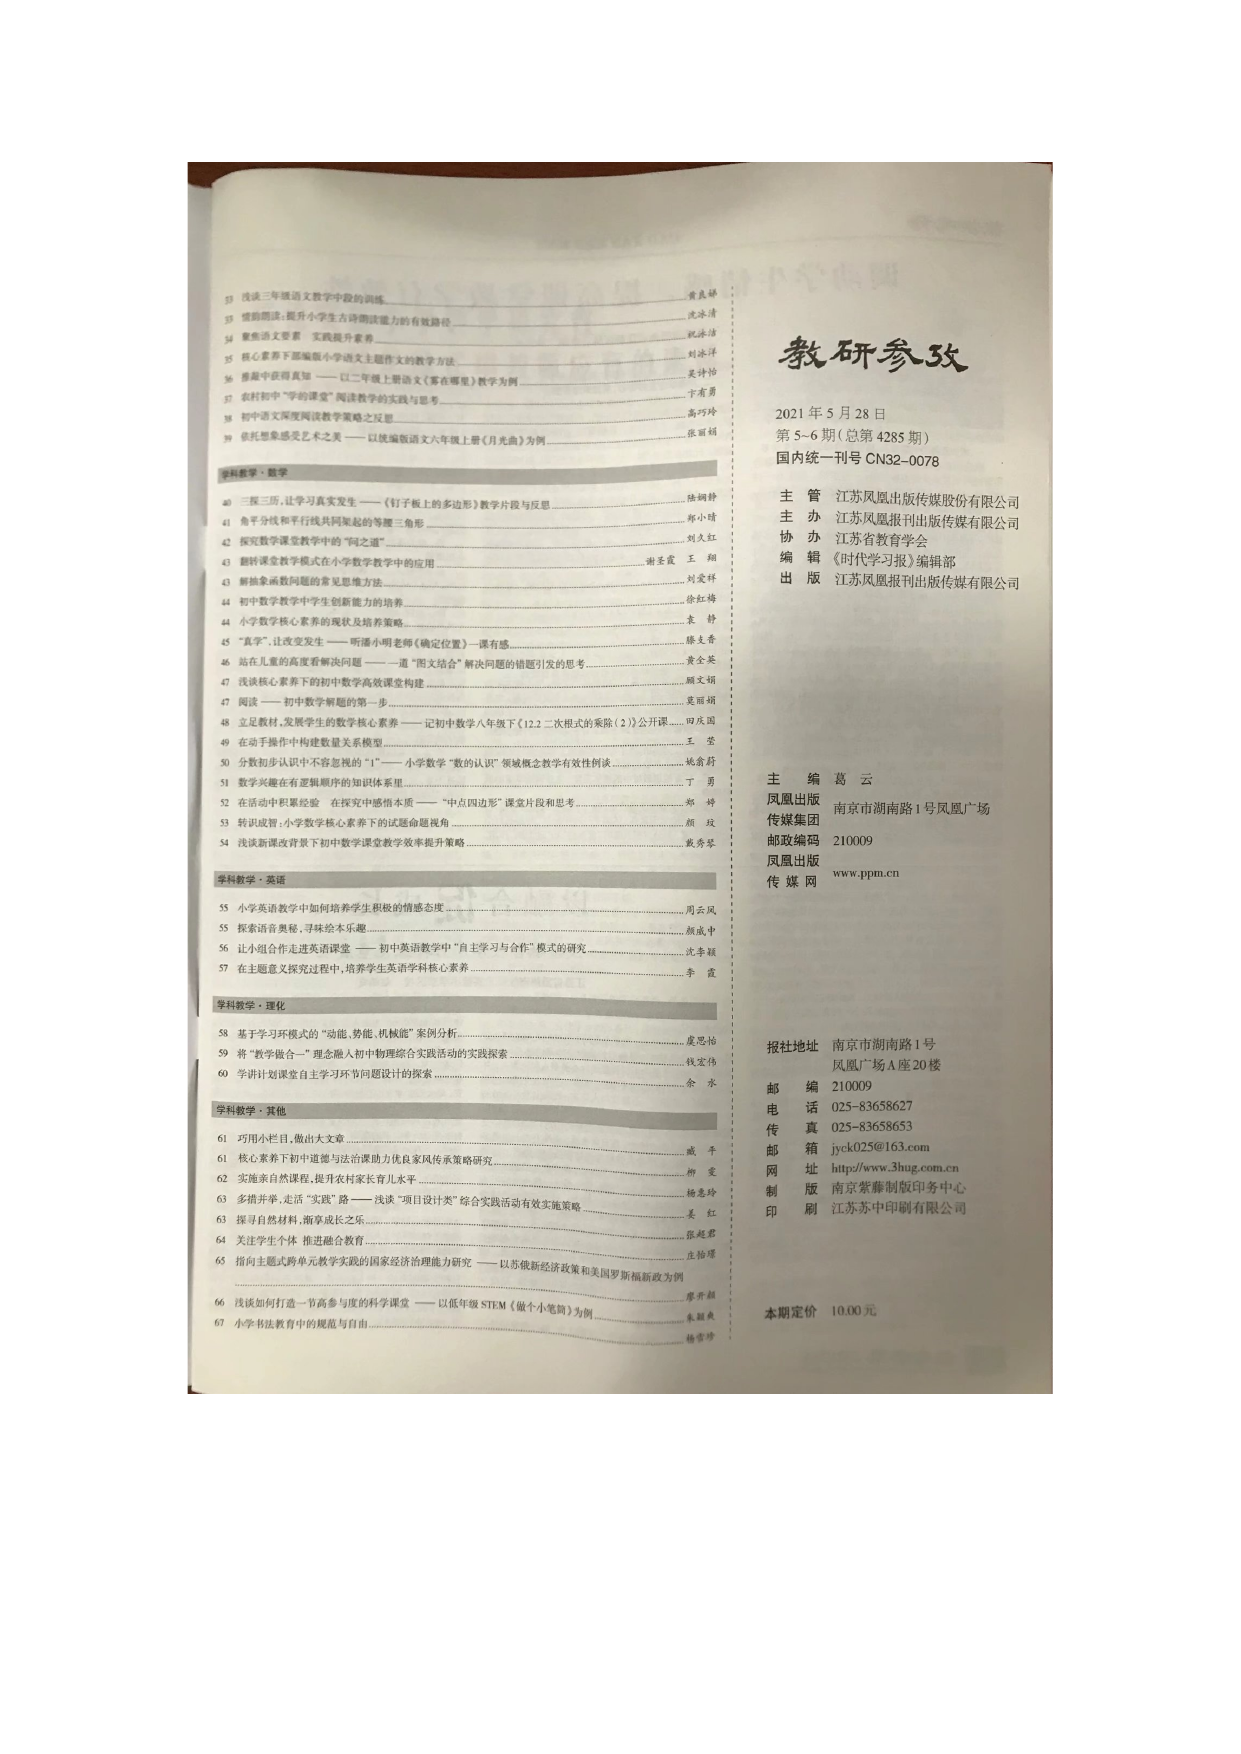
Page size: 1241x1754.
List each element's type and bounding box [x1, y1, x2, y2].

picture [187, 162, 1053, 1394]
